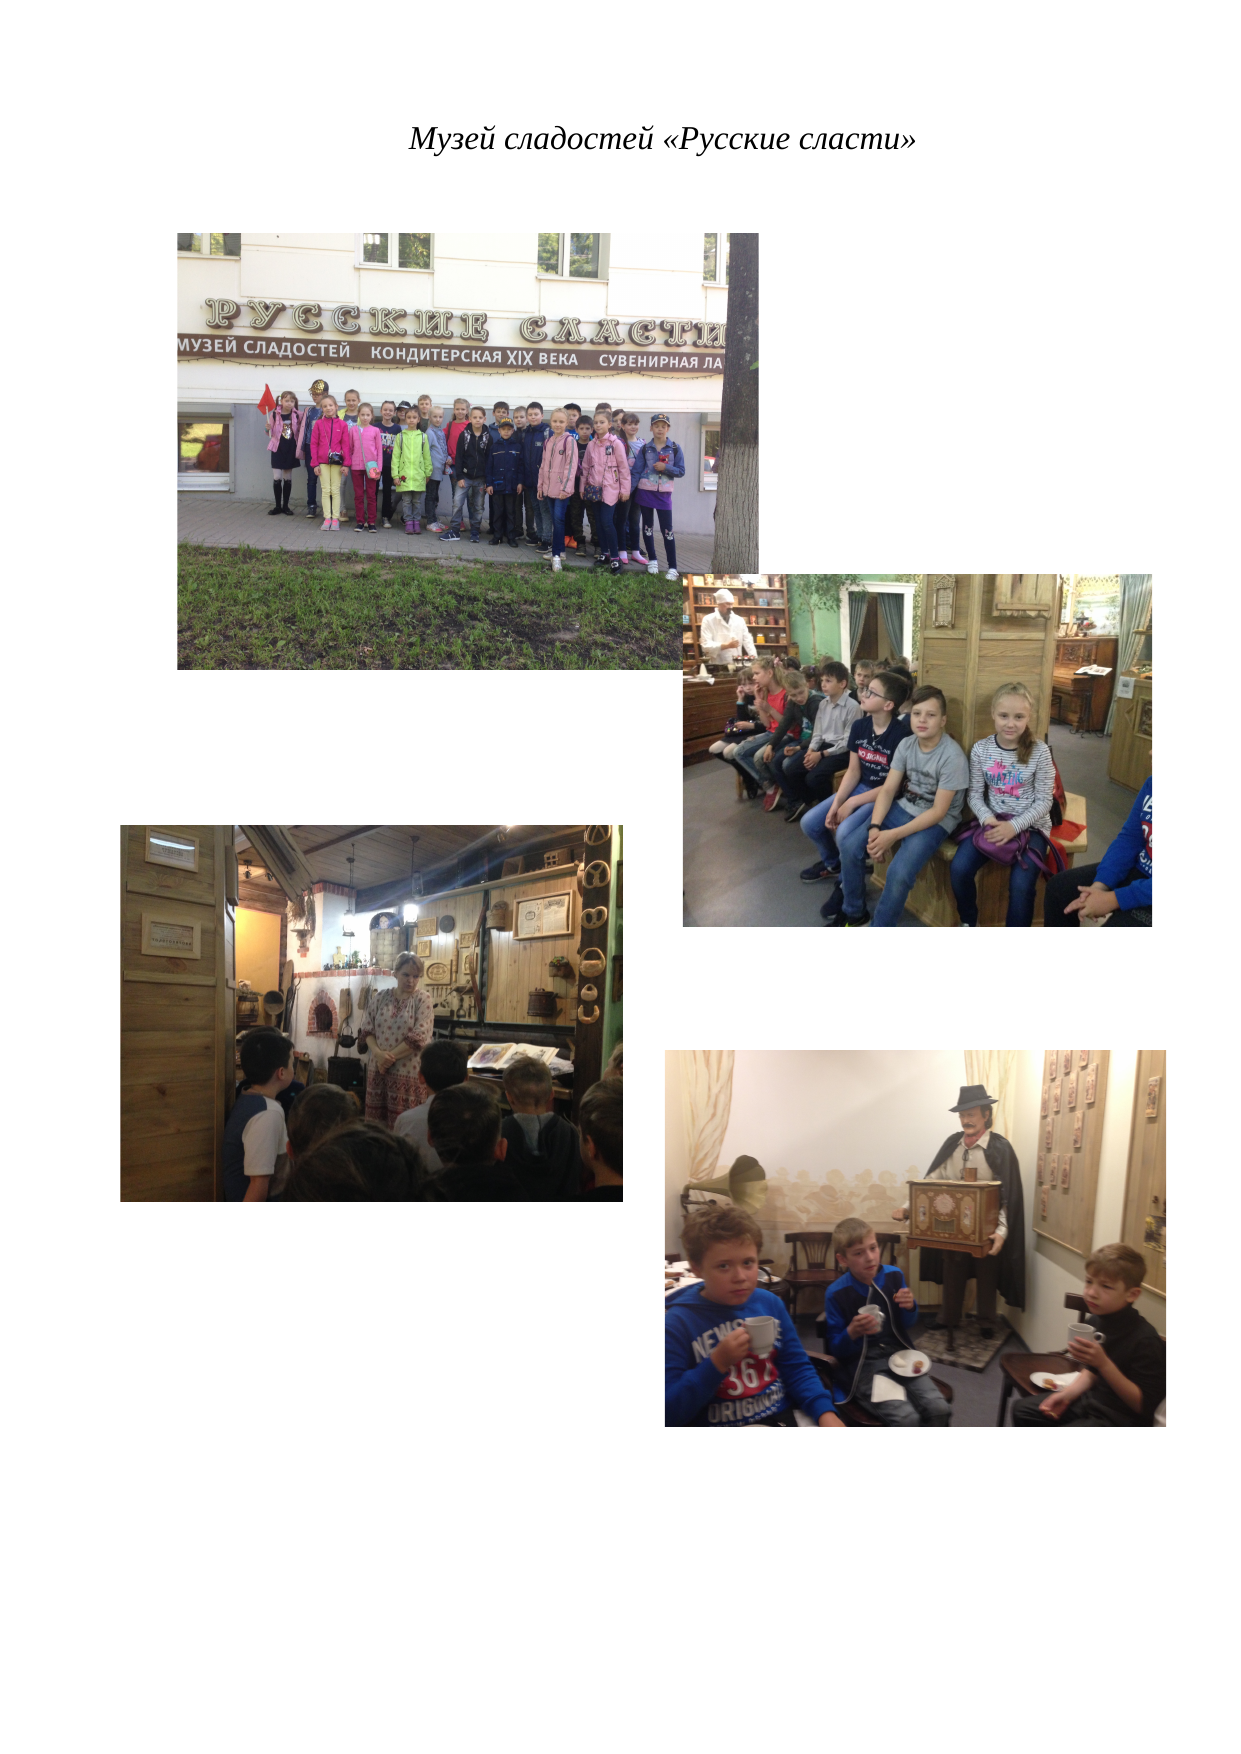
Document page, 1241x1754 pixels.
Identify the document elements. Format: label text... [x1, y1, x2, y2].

text Музей сладостей «Русские сласти» [177, 118, 1152, 156]
picture [120, 825, 623, 1202]
picture [177, 233, 1153, 927]
picture [664, 1050, 1167, 1427]
